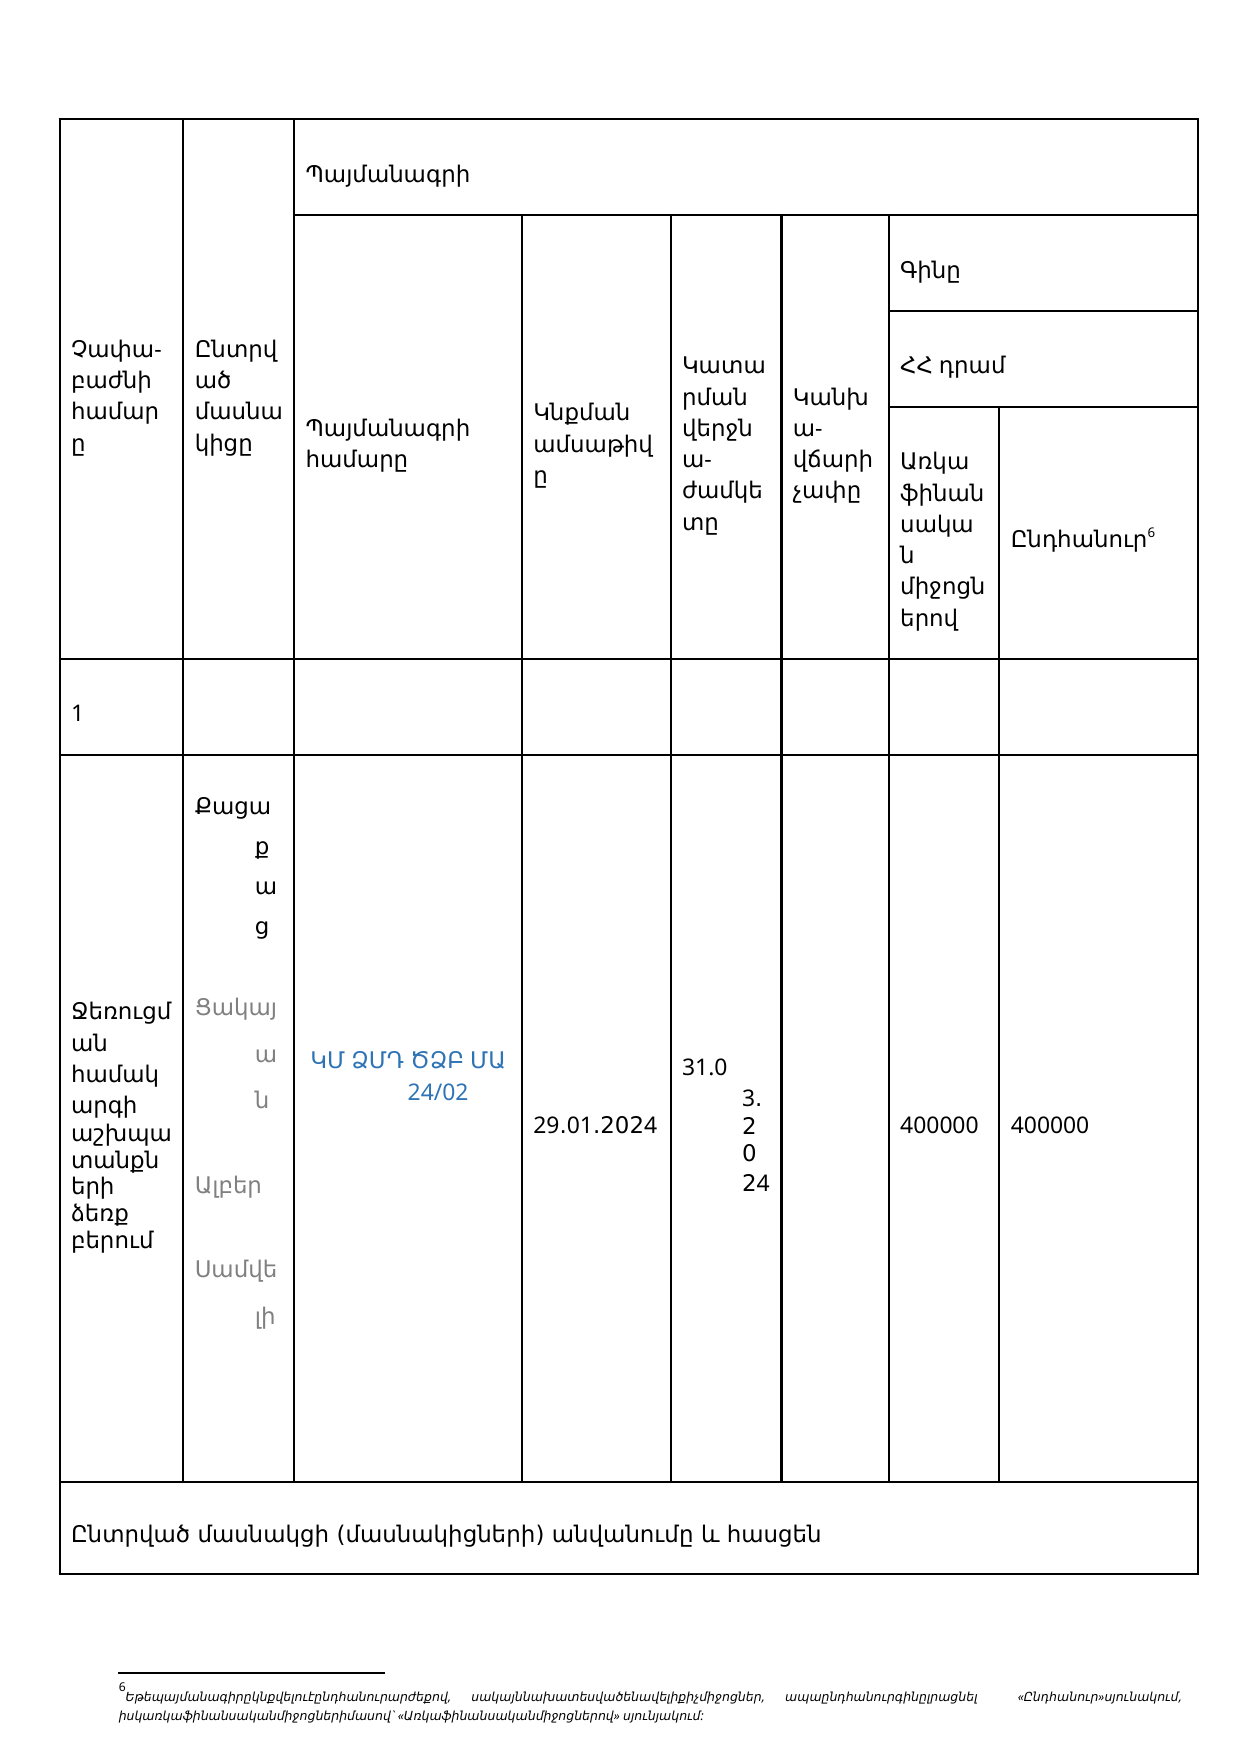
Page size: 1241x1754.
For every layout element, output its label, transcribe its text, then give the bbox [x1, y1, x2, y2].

table_cell Ընտրված մասնակիցը [184, 120, 293, 658]
table_cell [295, 660, 521, 753]
table_cell Առկա ֆինանսական միջոցներով [890, 408, 998, 658]
table_cell [1000, 660, 1197, 753]
table_cell Ընդհանուր [1000, 408, 1197, 658]
table_cell Պայմանագրի [295, 120, 1197, 214]
table_cell 400000 [890, 756, 998, 1481]
table_cell 1 [61, 660, 182, 753]
table_cell Չափա-բաժնի համարը [61, 120, 182, 658]
table_cell [890, 660, 998, 753]
table_cell 400000 [1000, 756, 1197, 1481]
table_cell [61, 756, 182, 1481]
table_cell Կատարման վերջնա-ժամկետը [672, 216, 780, 658]
table_cell 29.01.2024 [523, 756, 670, 1481]
table_cell [672, 660, 780, 753]
table_cell Պայմանագրի համարը [295, 216, 521, 658]
table_cell Կնքման ամսաթիվը [523, 216, 670, 658]
table_cell [523, 660, 670, 753]
table_cell ՀՀ դրամ [890, 312, 1197, 406]
table_cell Քացաքաց Ցակայան Ալբեր Սամվելի [184, 756, 293, 1481]
table_cell Գինը [890, 216, 1197, 310]
table_cell 31.03.2024 [672, 756, 780, 1481]
table_cell [783, 660, 888, 753]
table_cell ԿՄ ՁՄԴ ԾՁԲ ՄԱ 24/02 [295, 756, 521, 1481]
table_cell [184, 660, 293, 753]
table_cell Ընտրված մասնակցի (մասնակիցների) անվանումը և հասցեն [61, 1483, 1197, 1573]
table_cell Կանխա-վճարի չափը [783, 216, 888, 658]
table_cell [783, 756, 888, 1481]
